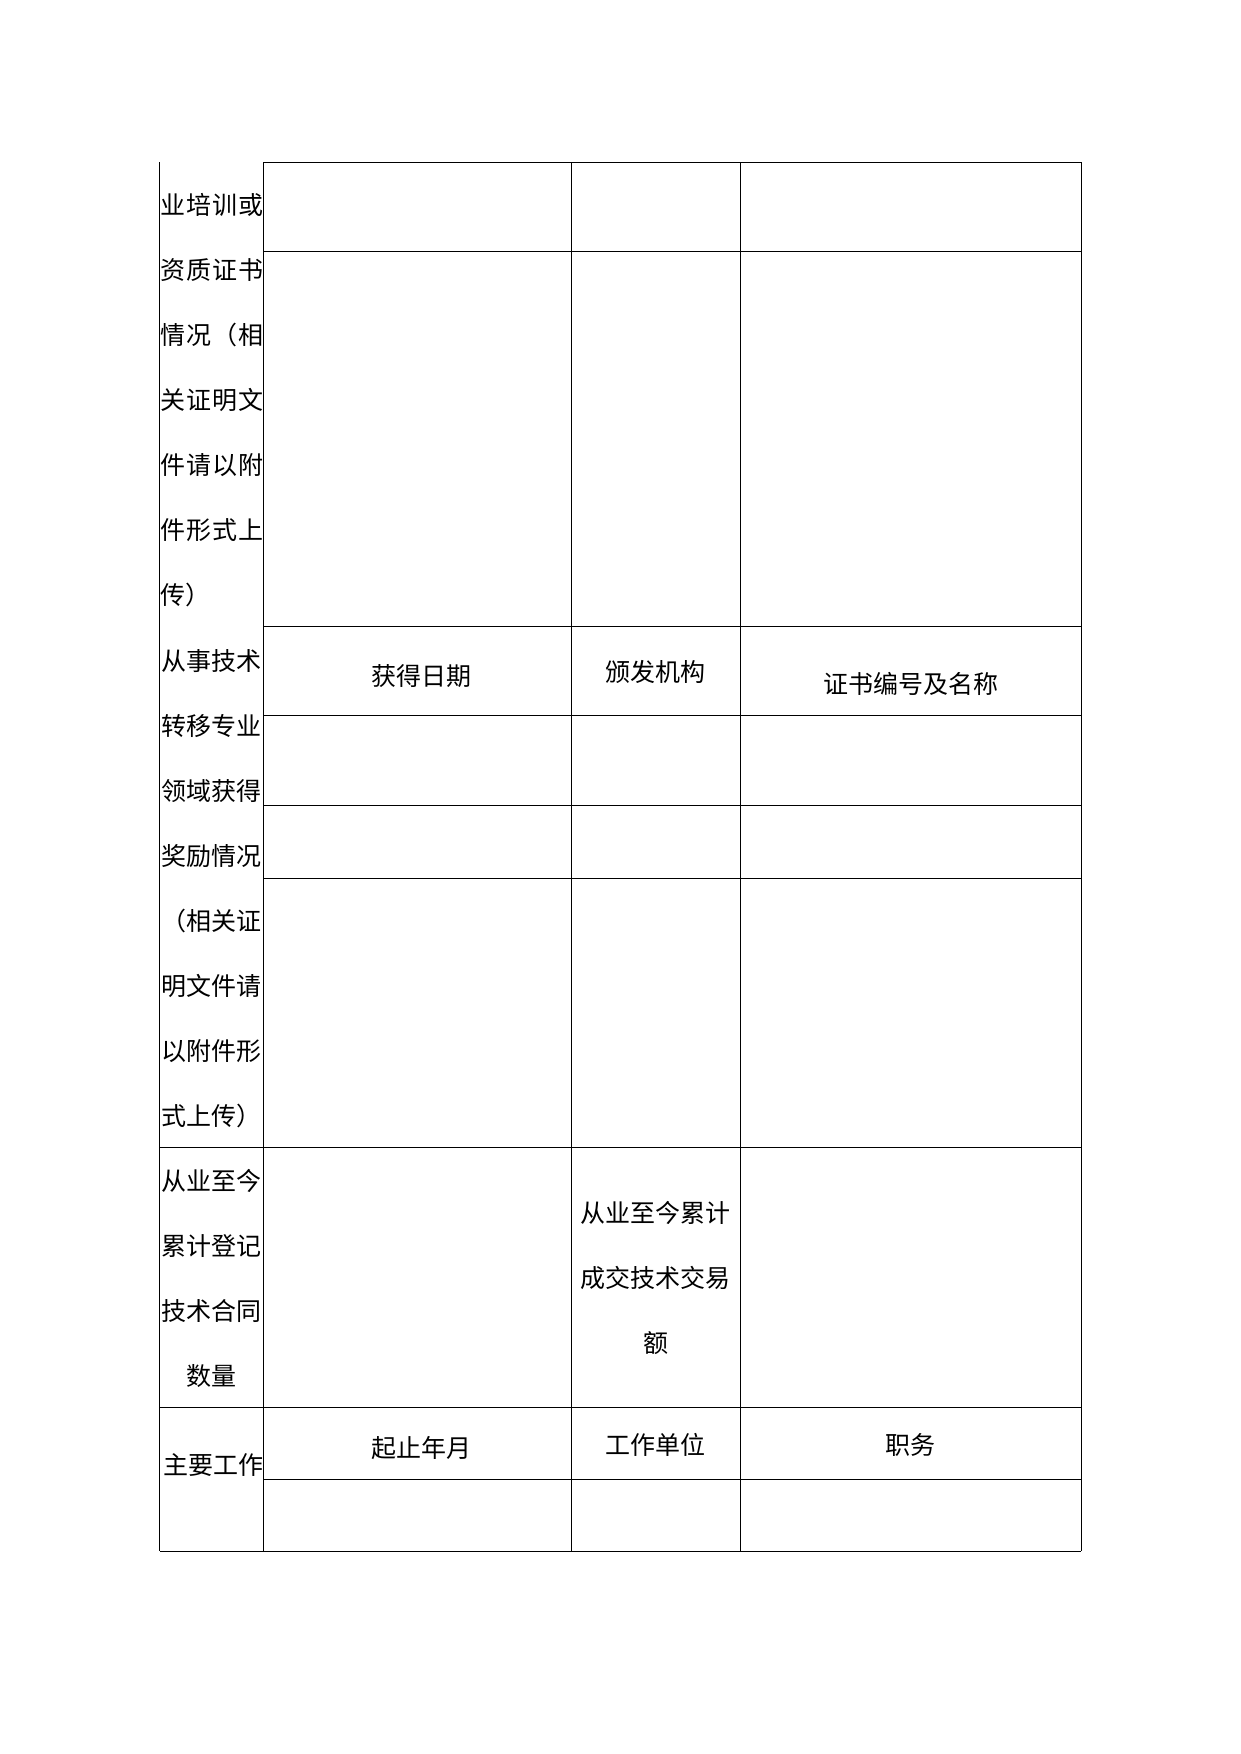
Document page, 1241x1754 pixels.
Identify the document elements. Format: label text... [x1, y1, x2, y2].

table_cell 从事技术转移专业领域获得奖励情况（相关证明文件请以附件形式上传） [160, 626, 263, 1147]
table_cell [572, 1480, 740, 1551]
table_cell [572, 163, 740, 251]
table_cell [264, 1148, 571, 1407]
table_cell [572, 879, 740, 1147]
table_cell 获得日期 [264, 627, 571, 715]
table_cell 职务 [741, 1408, 1081, 1479]
table_cell [741, 1148, 1081, 1407]
table_cell [572, 252, 740, 626]
table_cell 起止年月 [264, 1408, 571, 1479]
table_cell [264, 1480, 571, 1551]
table_cell [264, 252, 571, 626]
table_cell [741, 252, 1081, 626]
table_cell [572, 806, 740, 878]
table_cell 工作单位 [572, 1408, 740, 1479]
table_cell [741, 879, 1081, 1147]
table_cell [572, 716, 740, 805]
table_cell 从业至今累计成交技术交易额 [572, 1148, 740, 1407]
table_cell 主要工作经历 [160, 1408, 263, 1551]
table_cell [741, 806, 1081, 878]
table_cell [741, 1480, 1081, 1551]
table_cell 证书编号及名称 [741, 627, 1081, 715]
table_cell 从业至今累计登记技术合同数量 [160, 1148, 263, 1407]
table_cell [264, 879, 571, 1147]
table_cell 颁发机构 [572, 627, 740, 715]
table_cell [741, 716, 1081, 805]
table_cell [264, 716, 571, 805]
table_cell [264, 163, 571, 251]
table_cell [741, 163, 1081, 251]
table_cell [264, 806, 571, 878]
